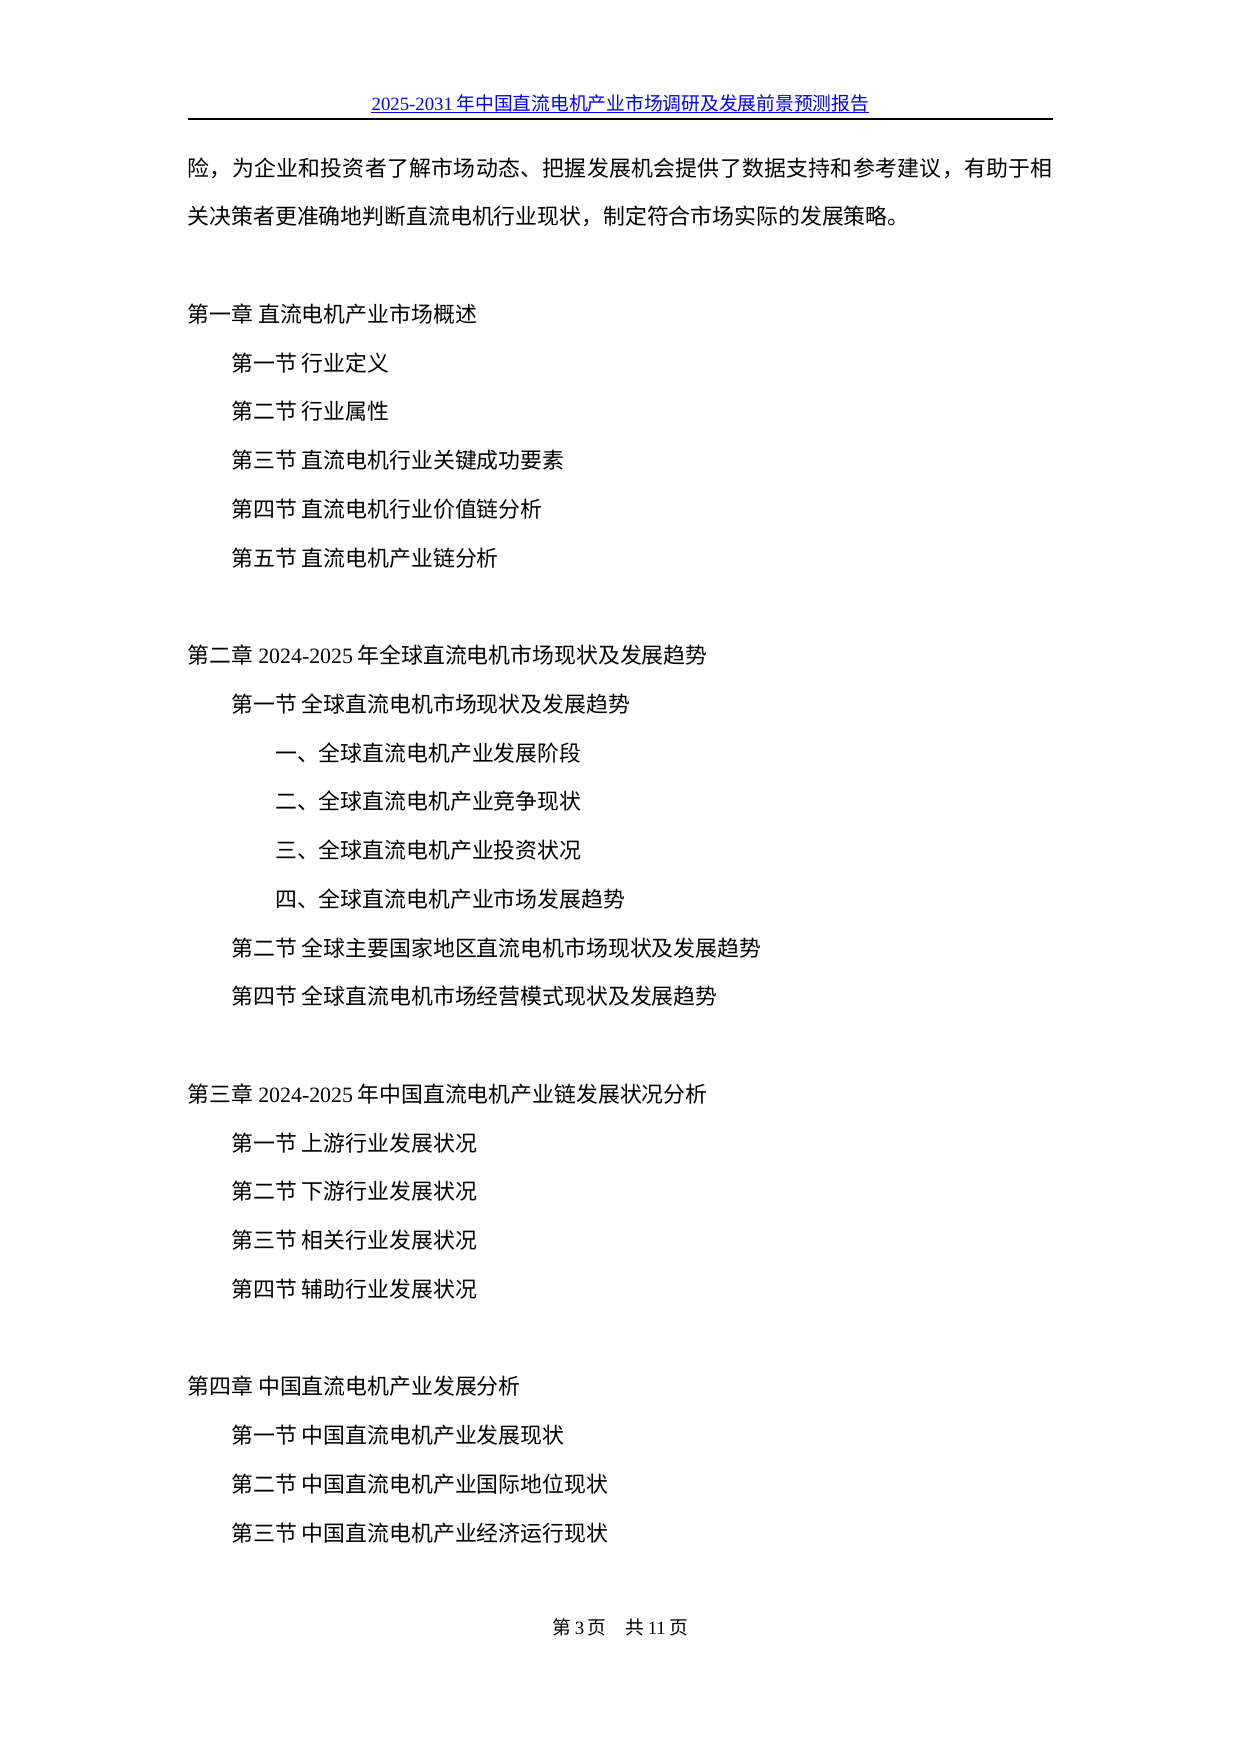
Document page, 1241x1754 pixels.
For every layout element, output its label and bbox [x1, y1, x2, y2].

text [187, 150, 1053, 1548]
